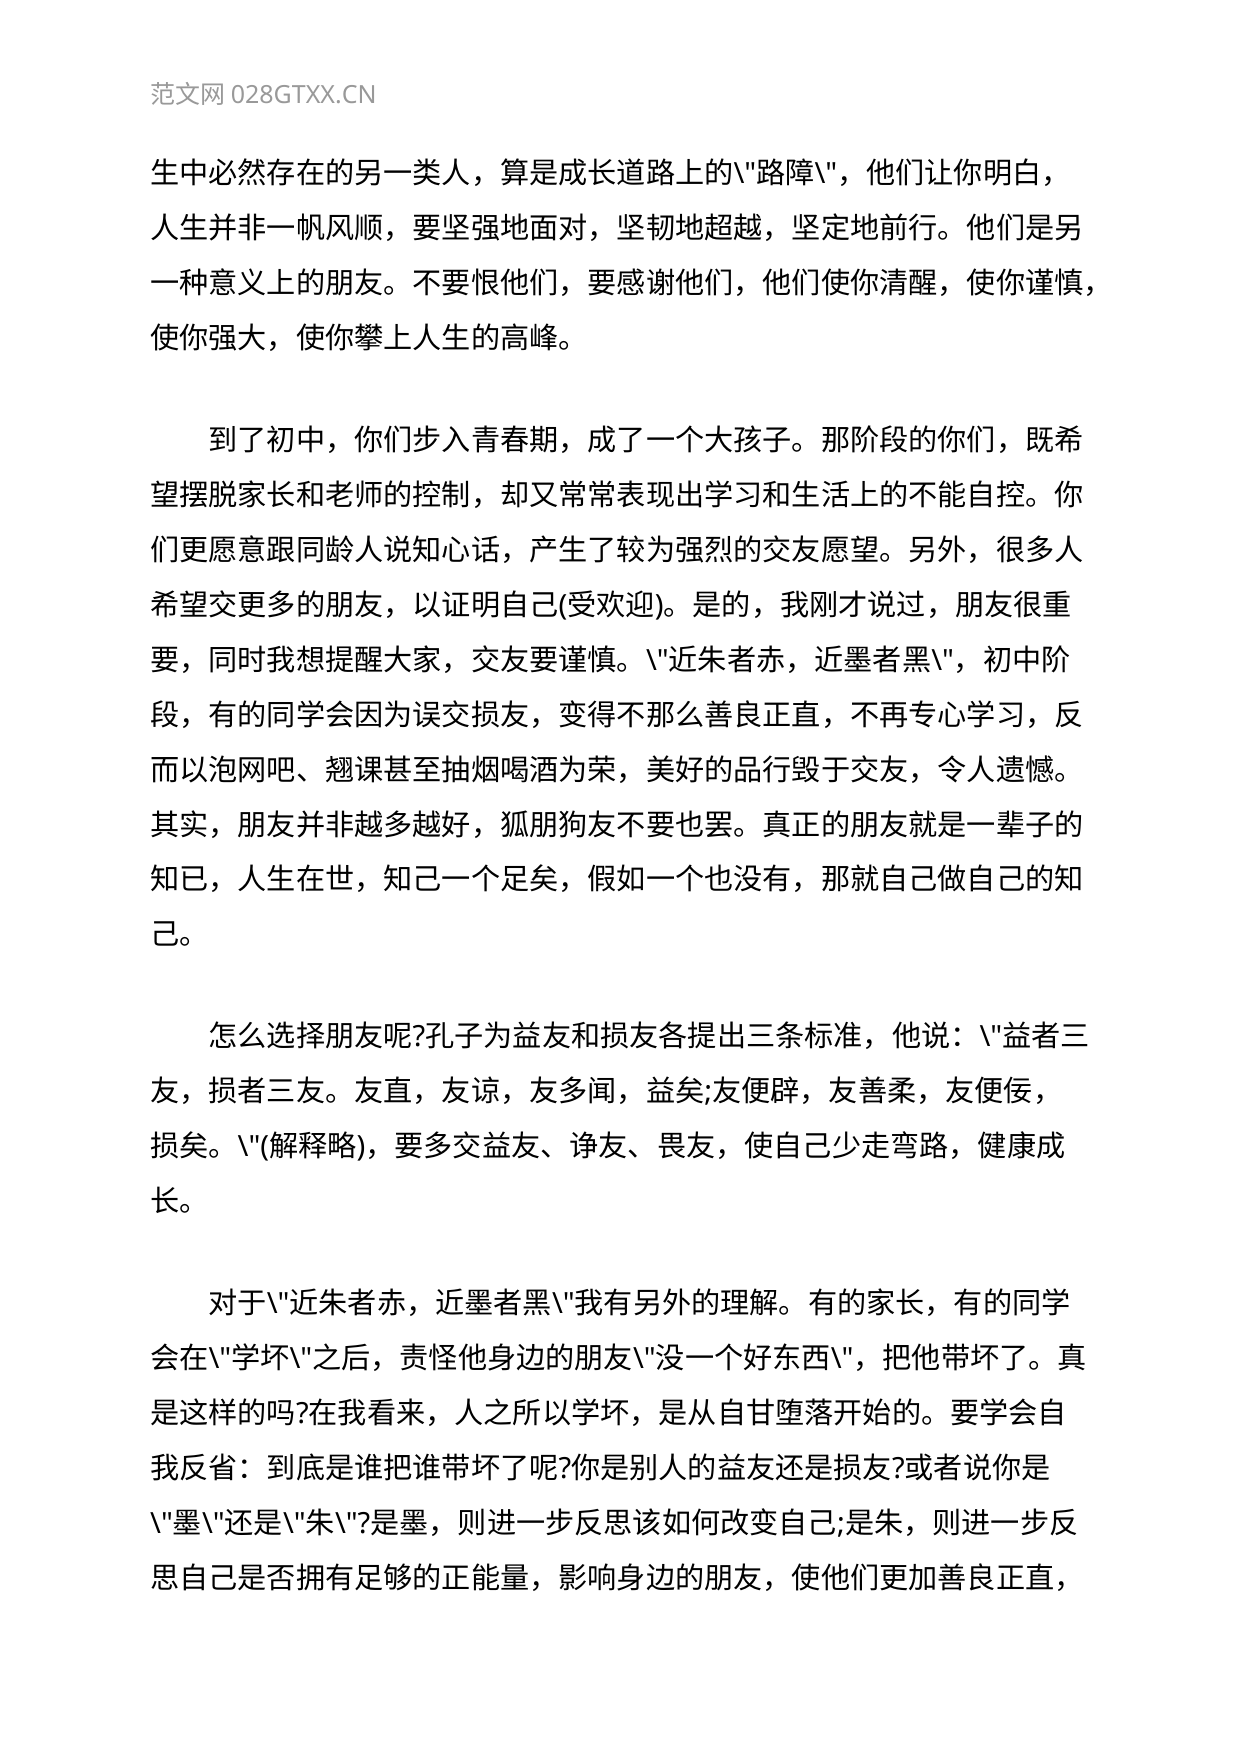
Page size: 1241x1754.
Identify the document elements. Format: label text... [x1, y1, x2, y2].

text 怎么选择朋友呢?孔子为益友和损友各提出三条标准，他说：\"益者三友，损者三友。友直，友谅，友多闻，益矣;友便辟，友善柔，友便佞，损矣。\"(解释略)，要多交益友、诤友、畏友，使自己少走弯路，健康成长。 [150, 1013, 1090, 1220]
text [150, 150, 1090, 357]
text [150, 1279, 1090, 1597]
text 到了初中，你们步入青春期，成了一个大孩子。那阶段的你们，既希望摆脱家长和老师的控制，却又常常表现出学习和生活上的不能自控。你们更愿意跟同龄人说知心话，产生了较为强烈的交友愿望。另外，很多人希望交更多的朋友，以证明自己(受欢迎)。是的，我刚才说过，朋友很重要，同时我想提醒大家，交友要谨慎。\"近朱者赤，近墨者黑\"，初中阶段，有的同学会因为误交损友，变得不那么善良正直，不再专心学习，反而以泡网吧、翘课甚至抽烟喝酒为荣，美好的品行毁于交友，令人遗憾。其实，朋友并非越多越好，狐朋狗友不要也罢。真正的朋友就是一辈子的知已，人生在世，知己一个足矣，假如一个也没有，那就自己做自己的知己。 [150, 417, 1090, 953]
